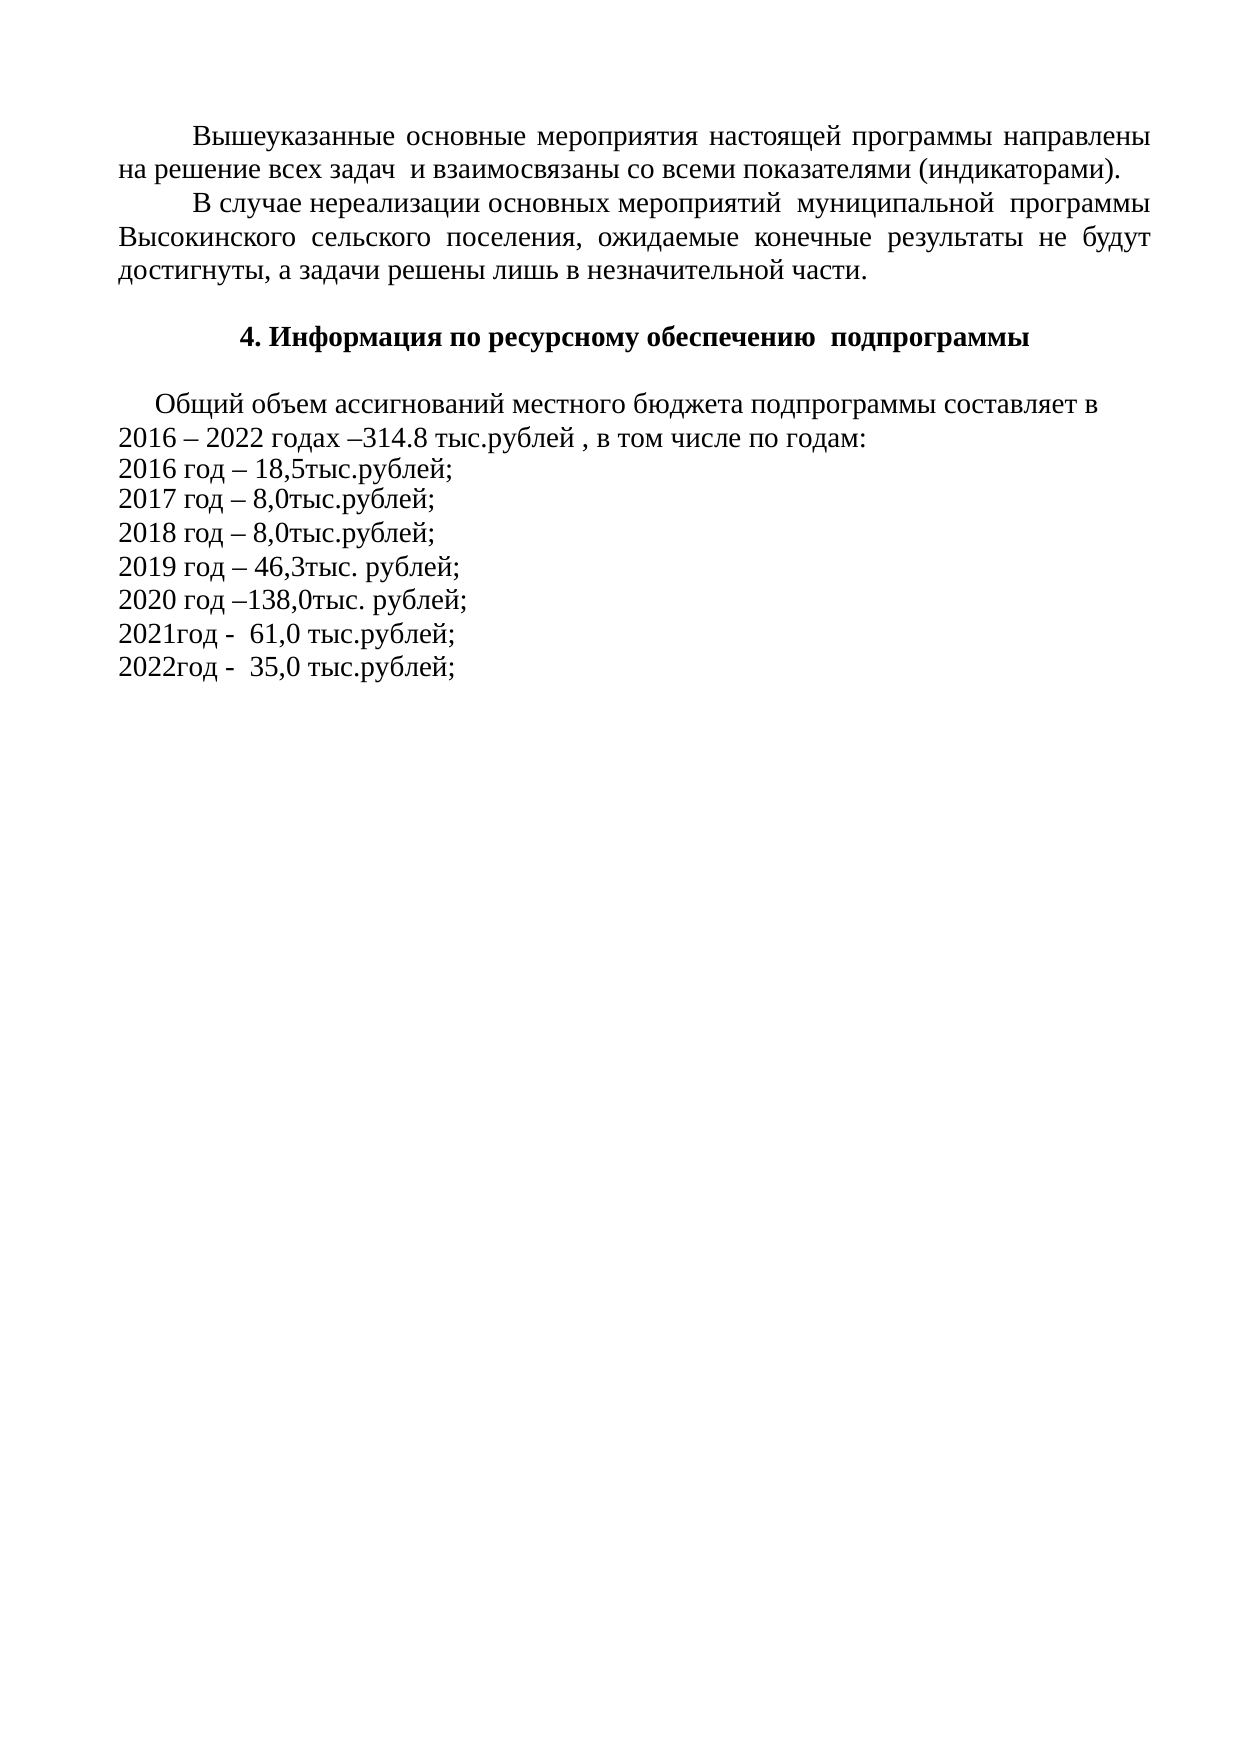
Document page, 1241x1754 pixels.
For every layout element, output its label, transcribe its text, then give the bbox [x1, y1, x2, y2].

text 2016 год – 18,5тыс.рублей; [118, 453, 1152, 484]
text 2020 год –138,0тыс. рублей; [118, 582, 1152, 616]
text 4. Информация по ресурсному обеспечению подпрограммы [118, 319, 1152, 353]
text 2017 год – 8,0тыс.рублей; [118, 484, 1152, 515]
text 2019 год – 46,3тыс. рублей; [118, 549, 1152, 582]
text Вышеуказанные основные мероприятия настоящей программы направлены на решение всех задач и взаимосвязаны со всеми показателями (индикаторами). [118, 118, 1152, 185]
text 2018 год – 8,0тыс.рублей; [118, 515, 1152, 549]
text 2022год - 35,0 тыс.рублей; [118, 649, 1152, 683]
text Общий объем ассигнований местного бюджета подпрограммы составляет в 2016 – 2022 годах –314.8 тыс.рублей , в том числе по годам: [118, 386, 1152, 453]
text 2021год - 61,0 тыс.рублей; [118, 616, 1152, 649]
text В случае нереализации основных мероприятий муниципальной программы Высокинского сельского поселения, ожидаемые конечные результаты не будут достигнуты, а задачи решены лишь в незначительной части. [118, 185, 1152, 286]
